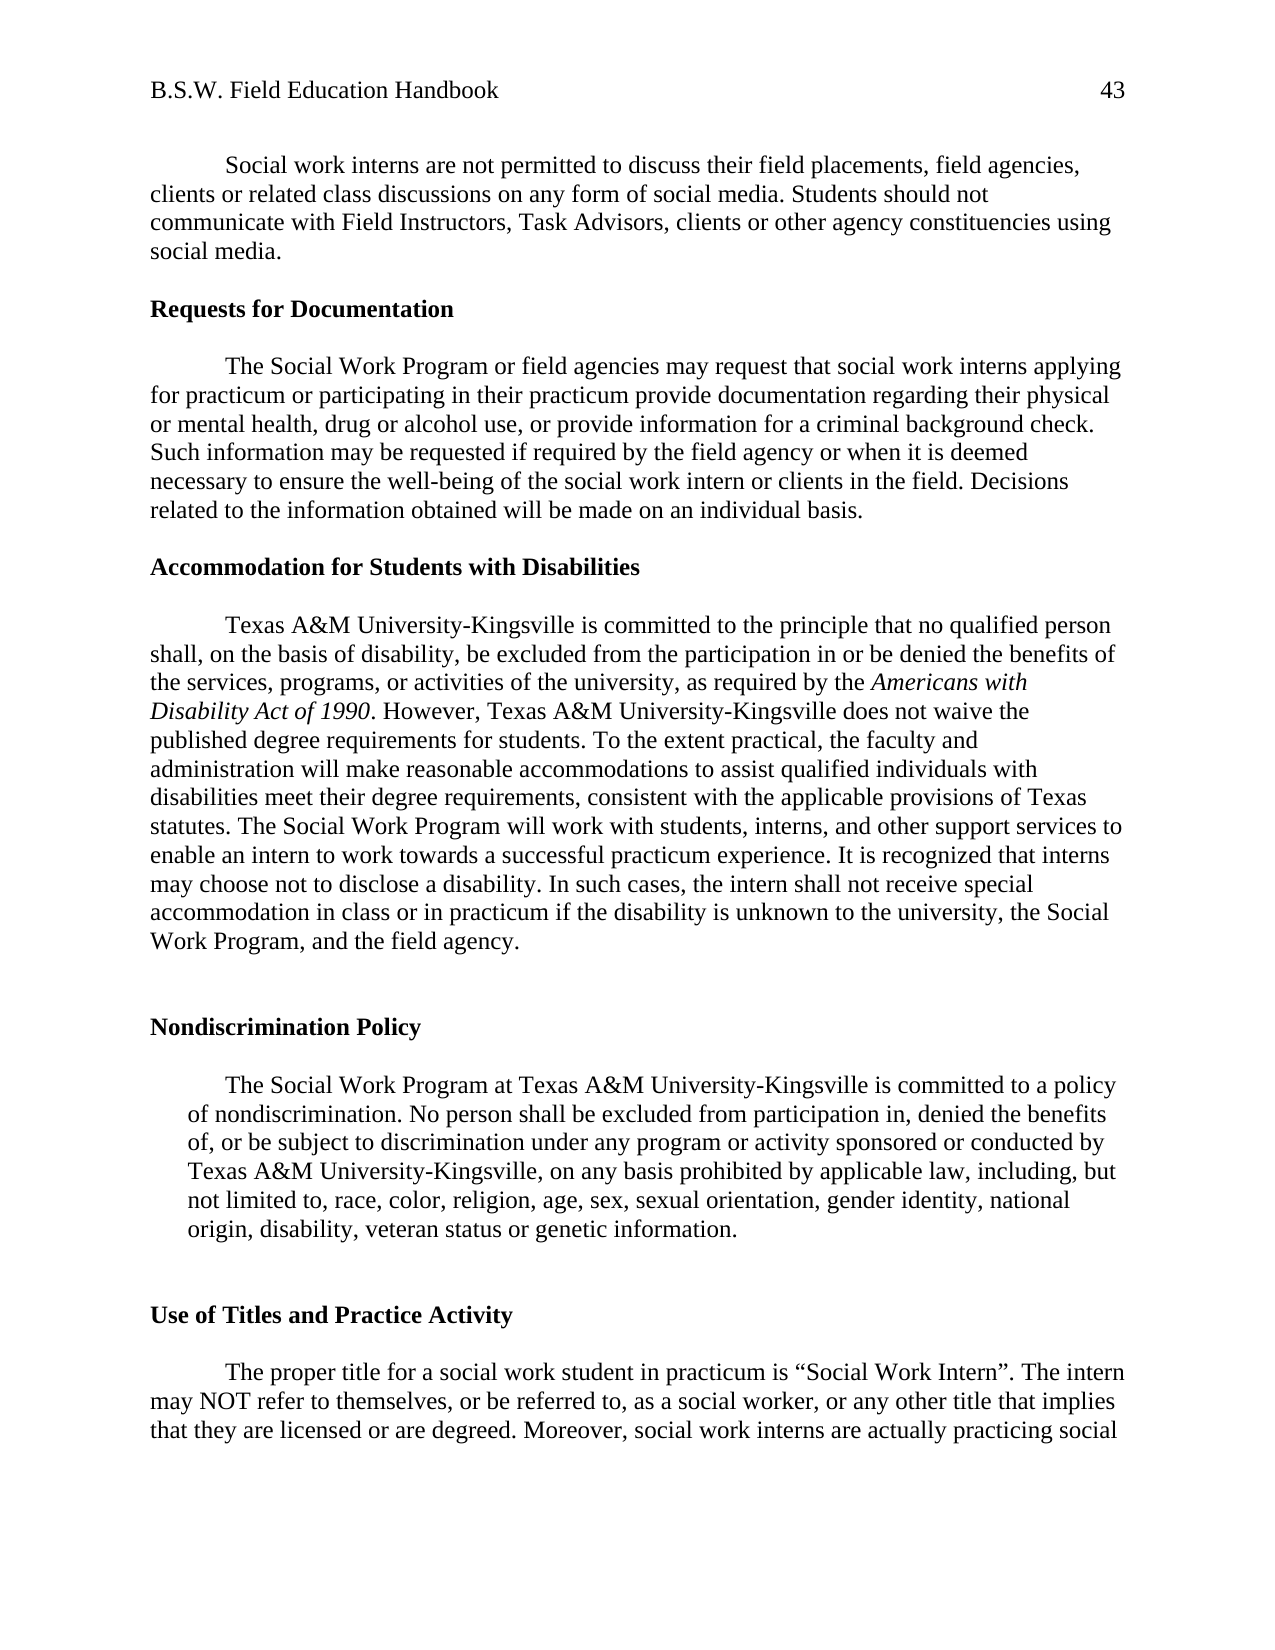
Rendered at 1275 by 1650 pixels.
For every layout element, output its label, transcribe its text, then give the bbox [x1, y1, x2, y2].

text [150, 1357, 1125, 1444]
text Social work interns are not permitted to discuss their field placements, field agencies, clients or related class discussions on any form of social media. Students should not communicate with Field Instructors, Task Advisors, clients or other agency constituencies using social media. [150, 150, 1125, 265]
text Texas A&M University-Kingsville is committed to the principle that no qualified person shall, on the basis of disability, be excluded from the participation in or be denied the benefits of the services, programs, or activities of the university, as required by the Americans with Disability Act of 1990. However, Texas A&M University-Kingsville does not waive the published degree requirements for students. To the extent practical, the faculty and administration will make reasonable accommodations to assist qualified individuals with disabilities meet their degree requirements, consistent with the applicable provisions of Texas statutes. The Social Work Program will work with students, interns, and other support services to enable an intern to work towards a successful practicum experience. It is recognized that interns may choose not to disclose a disability. In such cases, the intern shall not receive special accommodation in class or in practicum if the disability is unknown to the university, the Social Work Program, and the field agency. [150, 610, 1125, 955]
text The Social Work Program at Texas A&M University-Kingsville is committed to a policy of nondiscrimination. No person shall be excluded from participation in, denied the benefits of, or be subject to discrimination under any program or activity sponsored or conducted by Texas A&M University-Kingsville, on any basis prohibited by applicable law, including, but not limited to, race, color, religion, age, sex, sexual orientation, gender identity, national origin, disability, veteran status or genetic information. [187, 1070, 1125, 1242]
text Requests for Documentation [150, 294, 1125, 322]
text Nondiscrimination Policy [150, 1012, 1125, 1041]
text Use of Titles and Practice Activity [150, 1300, 1125, 1329]
text Accommodation for Students with Disabilities [150, 552, 1125, 581]
text The Social Work Program or field agencies may request that social work interns applying for practicum or participating in their practicum provide documentation regarding their physical or mental health, drug or alcohol use, or provide information for a criminal background check. Such information may be requested if required by the field agency or when it is deemed necessary to ensure the well-being of the social work intern or clients in the field. Decisions related to the information obtained will be made on an individual basis. [150, 351, 1125, 524]
